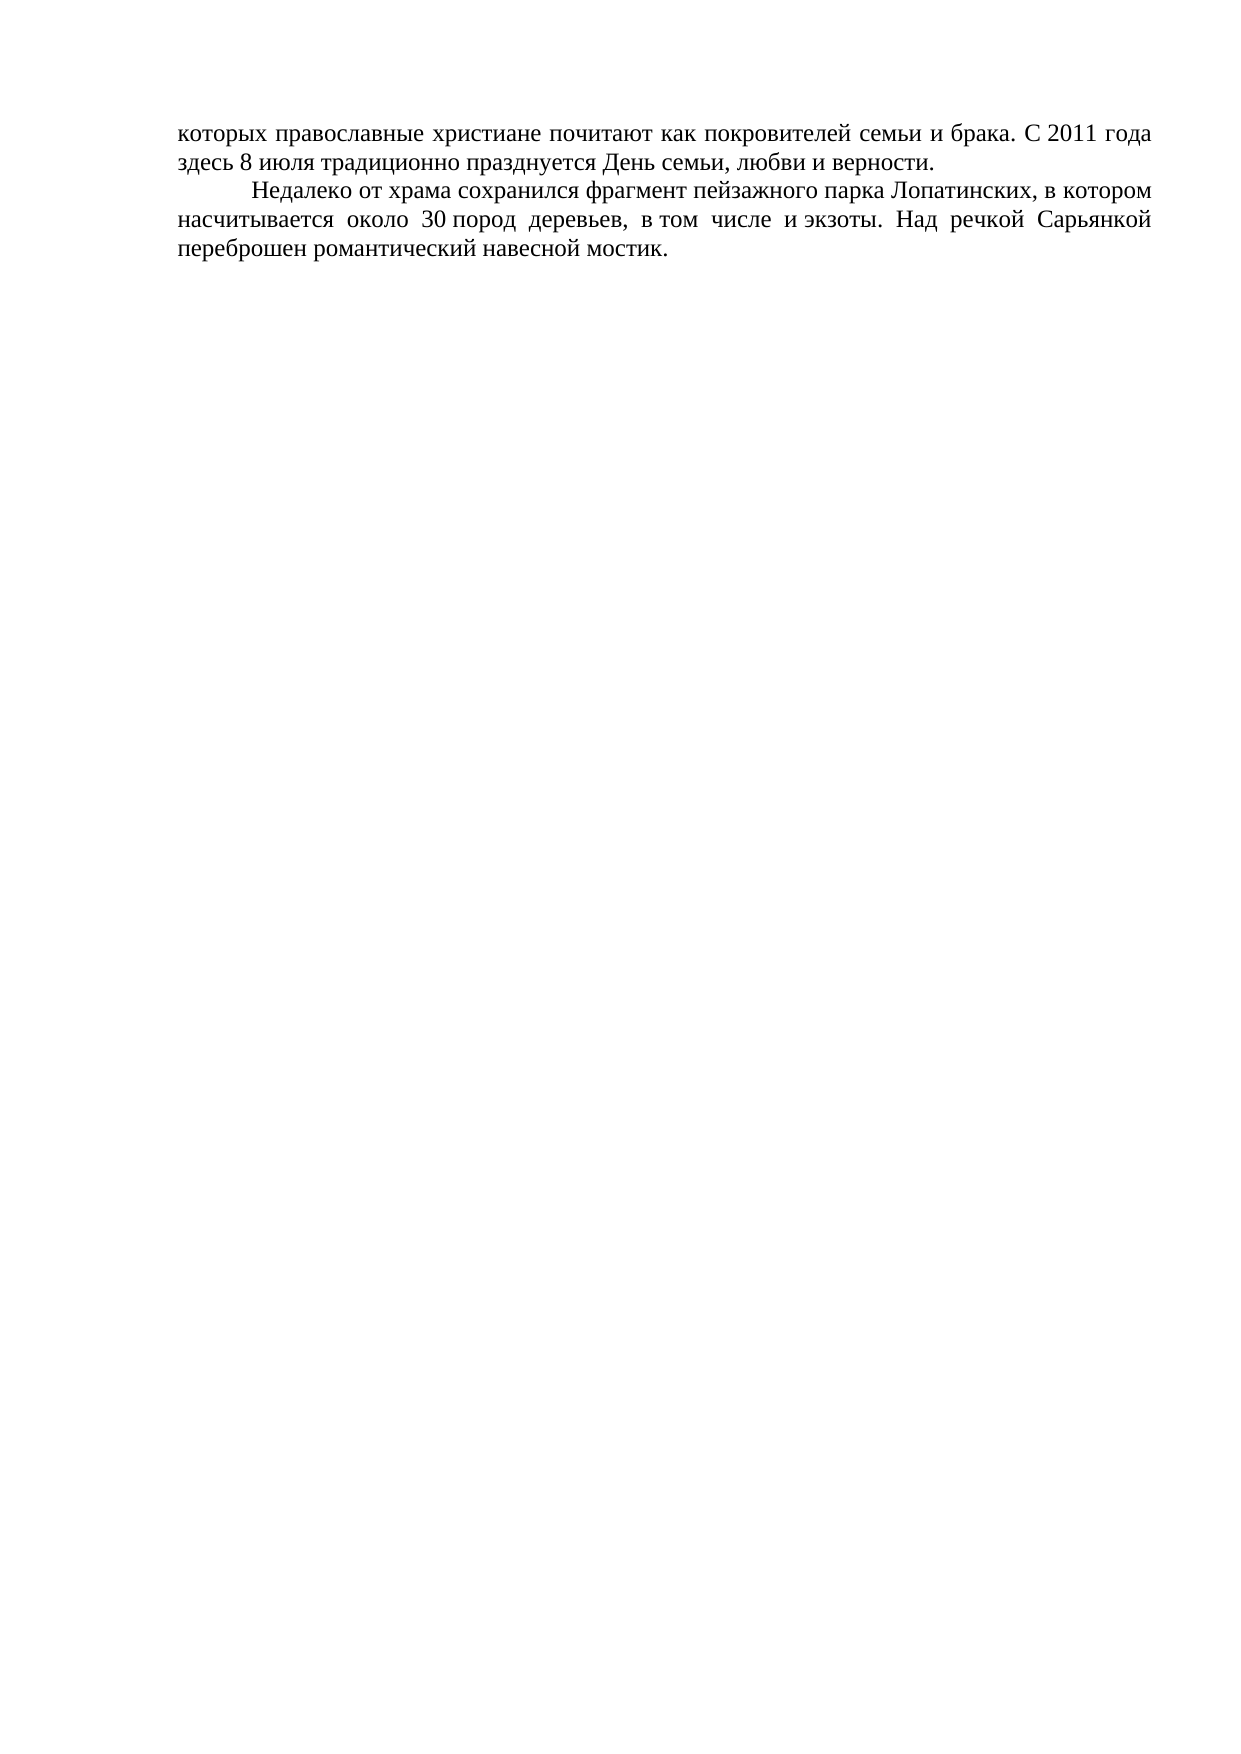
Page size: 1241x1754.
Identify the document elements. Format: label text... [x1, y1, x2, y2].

text Недалеко от храма сохранился фрагмент пейзажного парка Лопатинских, в котором насчитывается около 30 пород деревьев, в том числе и экзоты. Над речкой Сарьянкой переброшен романтический навесной мостик. [177, 176, 1152, 262]
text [177, 118, 1152, 176]
